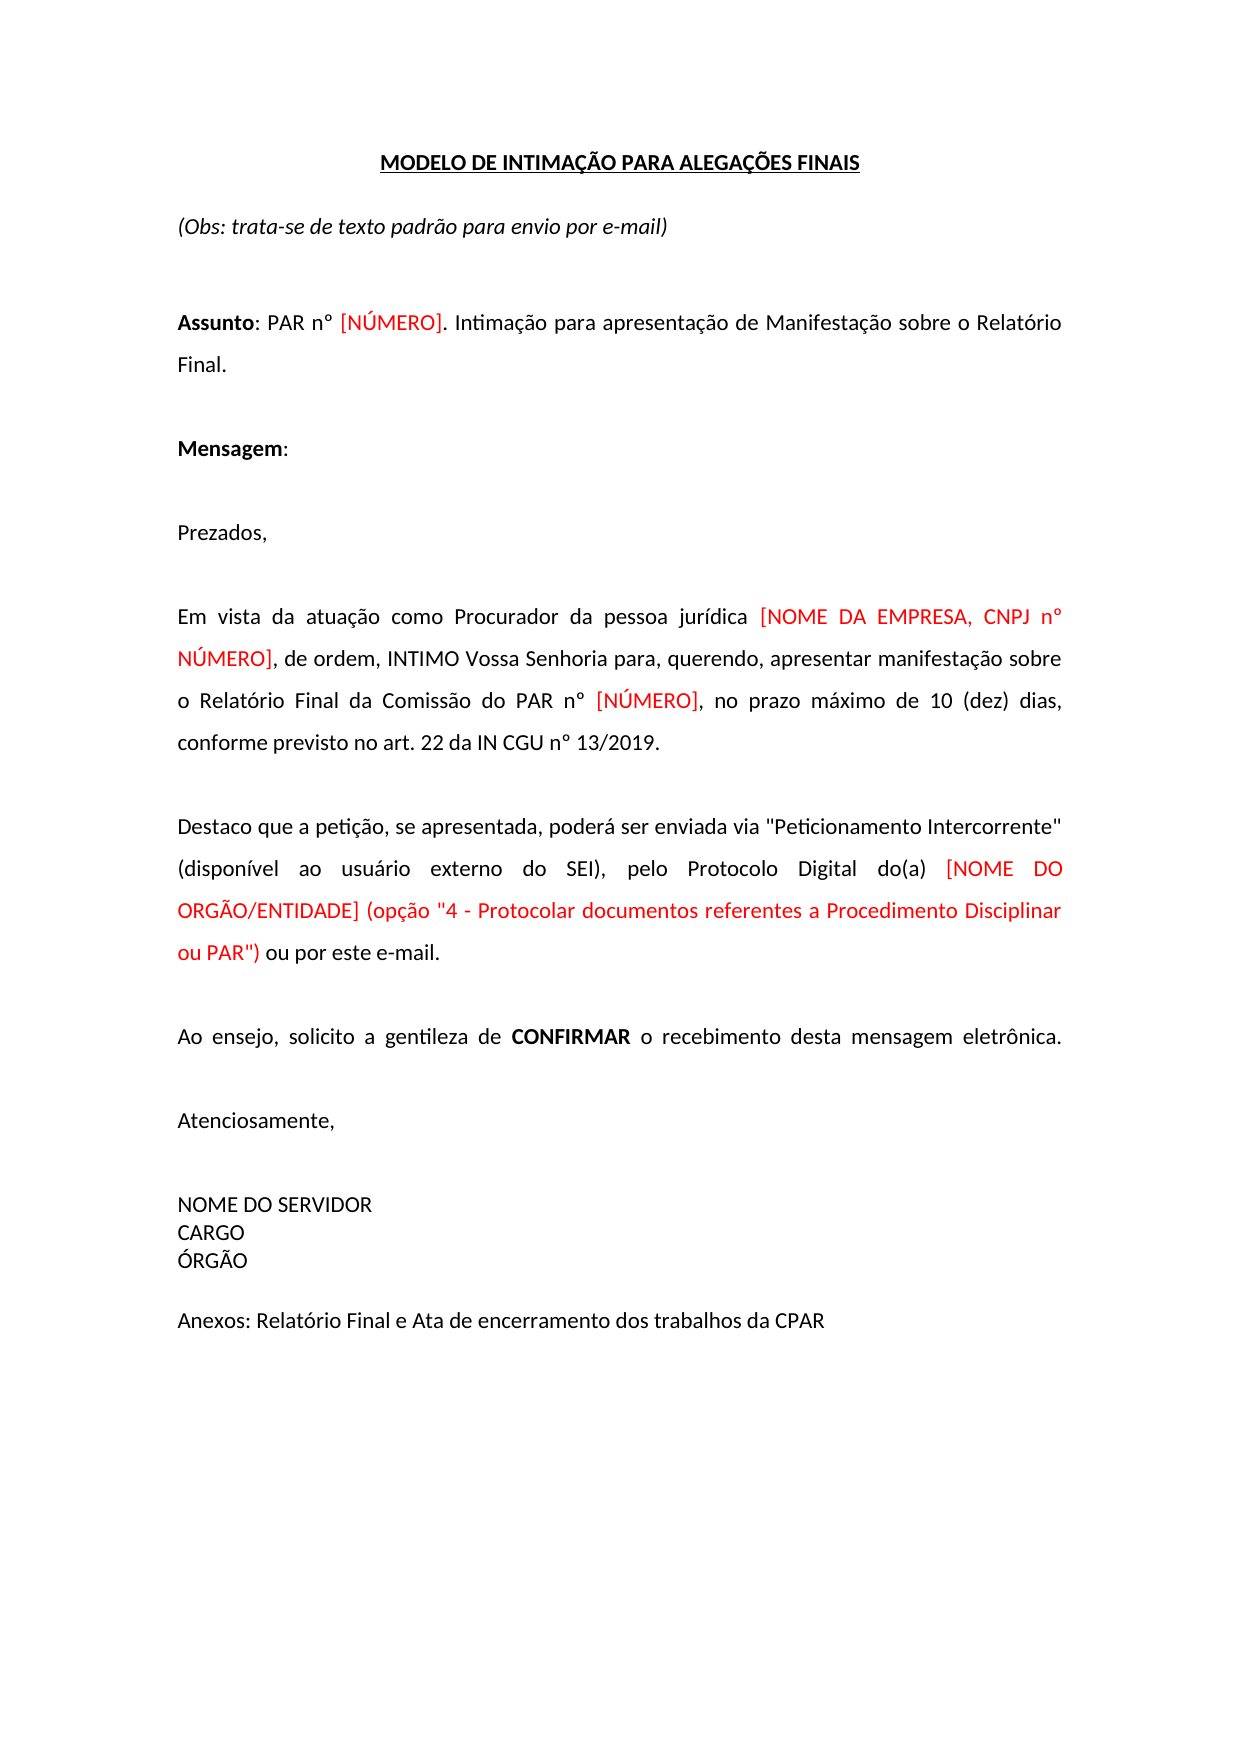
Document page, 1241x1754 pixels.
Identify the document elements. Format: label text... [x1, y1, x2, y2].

text Ao ensejo, solicito a gentileza de CONFIRMAR o recebimento desta mensagem eletrônica. Atenciosamente, [177, 1022, 1063, 1134]
text CARGO [177, 1218, 1063, 1246]
text Anexos: Relatório Final e Ata de encerramento dos trabalhos da CPAR [177, 1306, 1063, 1334]
text MODELO DE INTIMAÇÃO PARA ALEGAÇÕES FINAIS [177, 148, 1063, 176]
text NOME DO SERVIDOR [177, 1190, 1063, 1218]
text Assunto: PAR nº [NÚMERO]. Intimação para apresentação de Manifestação sobre o Relatório Final. Mensagem: [177, 308, 1063, 504]
text Prezados, Em vista da atuação como Procurador da pessoa jurídica [NOME DA EMPRESA, CNPJ nº NÚMERO], de ordem, INTIMO Vossa Senhoria para, querendo, apresentar manifestação sobre o Relatório Final da Comissão do PAR nº [NÚMERO], no prazo máximo de 10 (dez) dias, conforme previsto no art. 22 da IN CGU nº 13/2019. [177, 518, 1063, 756]
text Destaco que a petição, se apresentada, poderá ser enviada via "Peticionamento Intercorrente" (disponível ao usuário externo do SEI), pelo Protocolo Digital do(a) [NOME DO ORGÃO/ENTIDADE] (opção "4 - Protocolar documentos referentes a Procedimento Disciplinar ou PAR") ou por este e-mail. [177, 812, 1063, 966]
text ÓRGÃO [177, 1246, 1063, 1274]
text (Obs: trata-se de texto padrão para envio por e-mail) [177, 212, 1063, 240]
